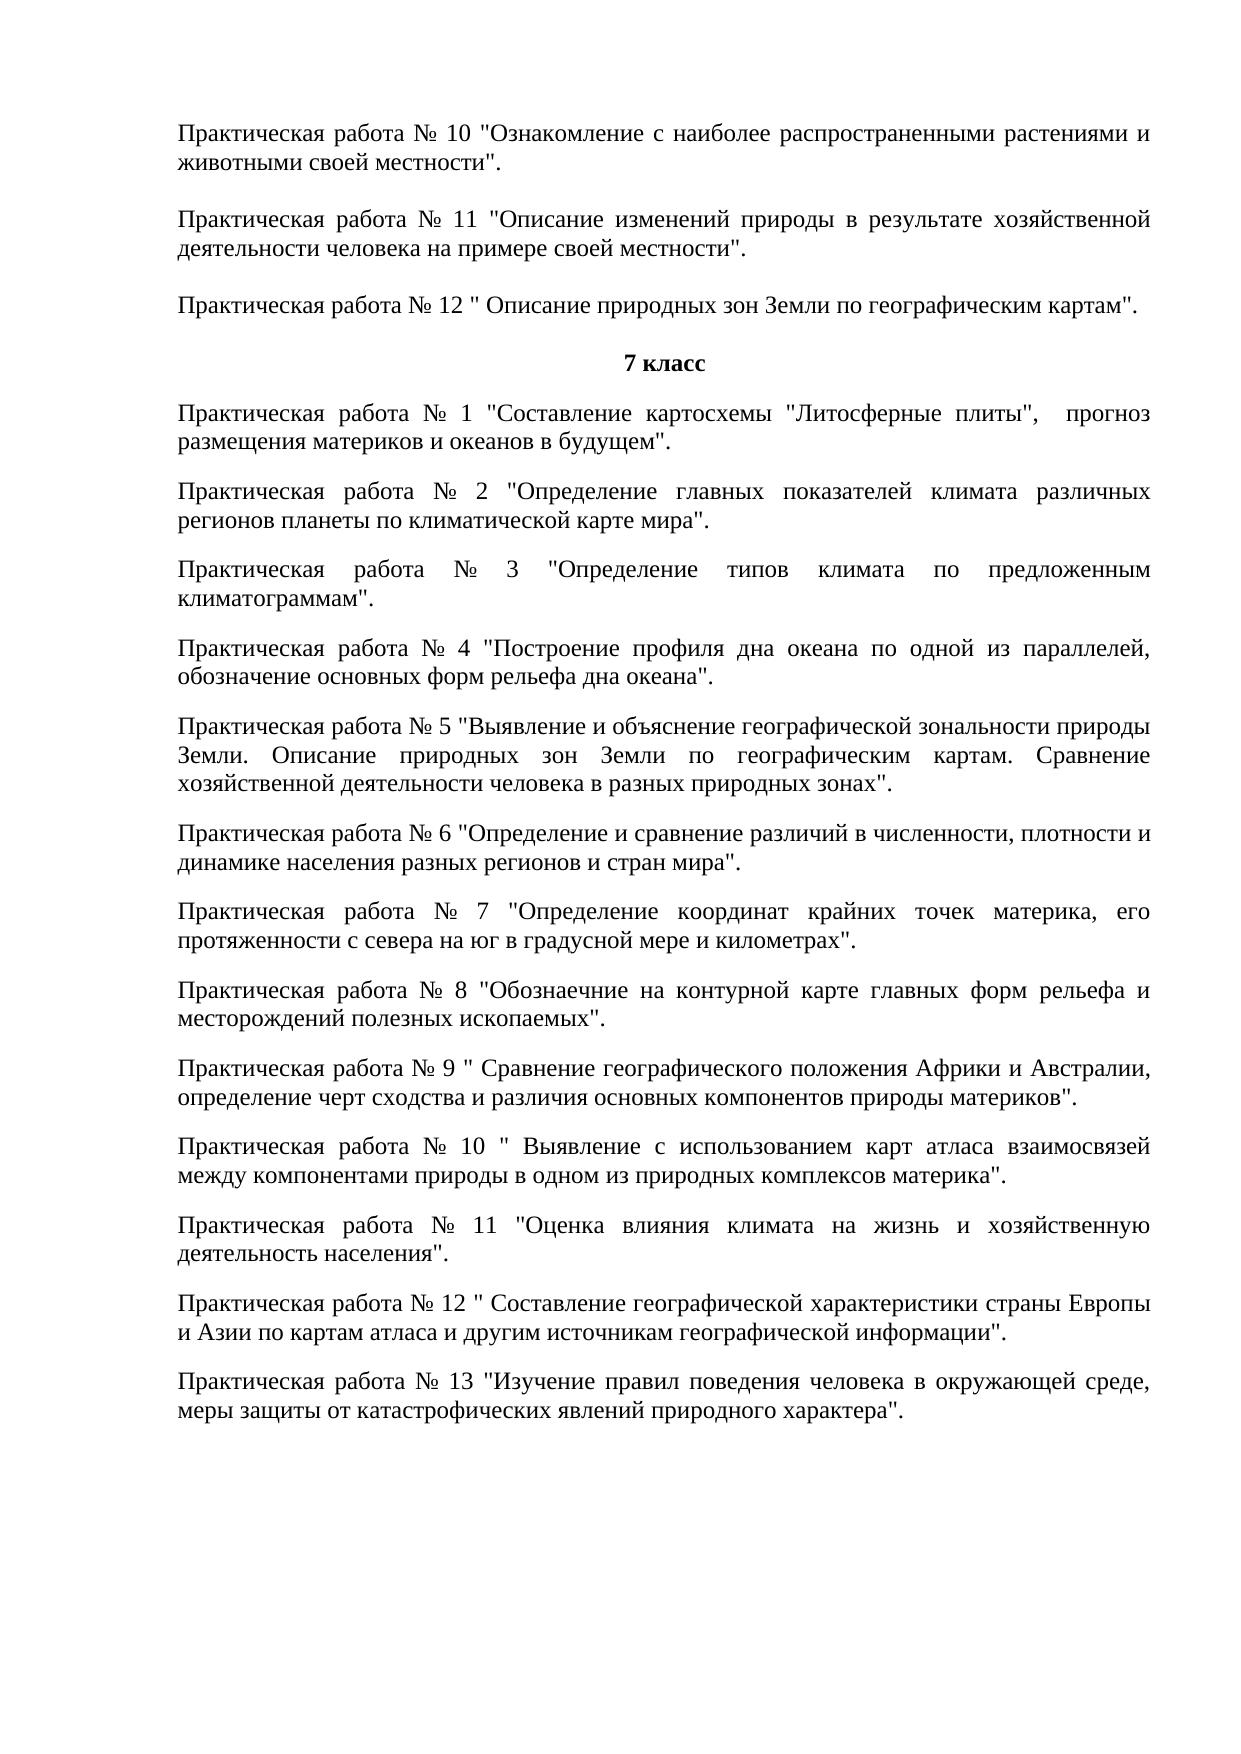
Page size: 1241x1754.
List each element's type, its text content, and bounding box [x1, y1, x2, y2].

text Практическая работа № 9 " Сравнение географического положения Африки и Австралии, определение черт сходства и различия основных компонентов природы материков". [177, 1053, 1152, 1111]
text Практическая работа № 8 "Обознаечние на контурной карте главных форм рельефа и месторождений полезных ископаемых". [177, 975, 1152, 1032]
text Практическая работа № 12 " Составление географической характеристики страны Европы и Азии по картам атласа и другим источникам географической информации". [177, 1288, 1152, 1346]
text Практическая работа № 7 "Определение координат крайних точек материка, его протяженности с севера на юг в градусной мере и километрах". [177, 896, 1152, 954]
text Практическая работа № 13 "Изучение правил поведения человека в окружающей среде, меры защиты от катастрофических явлений природного характера". [177, 1366, 1152, 1424]
text Практическая работа № 2 "Определение главных показателей климата различных регионов планеты по климатической карте мира". [177, 476, 1152, 533]
text Практическая работа № 5 "Выявление и объяснение географической зональности природы Земли. Описание природных зон Земли по географическим картам. Сравнение хозяйственной деятельности человека в разных природных зонах". [177, 711, 1152, 797]
text Практическая работа № 4 "Построение профиля дна океана по одной из параллелей, обозначение основных форм рельефа дна океана". [177, 633, 1152, 690]
text 7 класс [177, 348, 1152, 377]
text Практическая работа № 10 " Выявление с использованием карт атласа взаимосвязей между компонентами природы в одном из природных комплексов материка". [177, 1131, 1152, 1189]
text Практическая работа № 3 "Определение типов климата по предложенным климатограммам". [177, 554, 1152, 612]
text Практическая работа № 1 "Составление картосхемы "Литосферные плиты", прогноз размещения материков и океанов в будущем". [177, 398, 1152, 455]
text Практическая работа № 11 "Описание изменений природы в результате хозяйственной деятельности человека на примере своей местности". [177, 204, 1152, 262]
text Практическая работа № 12 " Описание природных зон Земли по географическим картам". [177, 291, 1152, 319]
text Практическая работа № 10 "Ознакомление с наиболее распространенными растениями и животными своей местности". [177, 118, 1152, 176]
text Практическая работа № 11 "Оценка влияния климата на жизнь и хозяйственную деятельность населения". [177, 1210, 1152, 1267]
text Практическая работа № 6 "Определение и сравнение различий в численности, плотности и динамике населения разных регионов и стран мира". [177, 818, 1152, 876]
